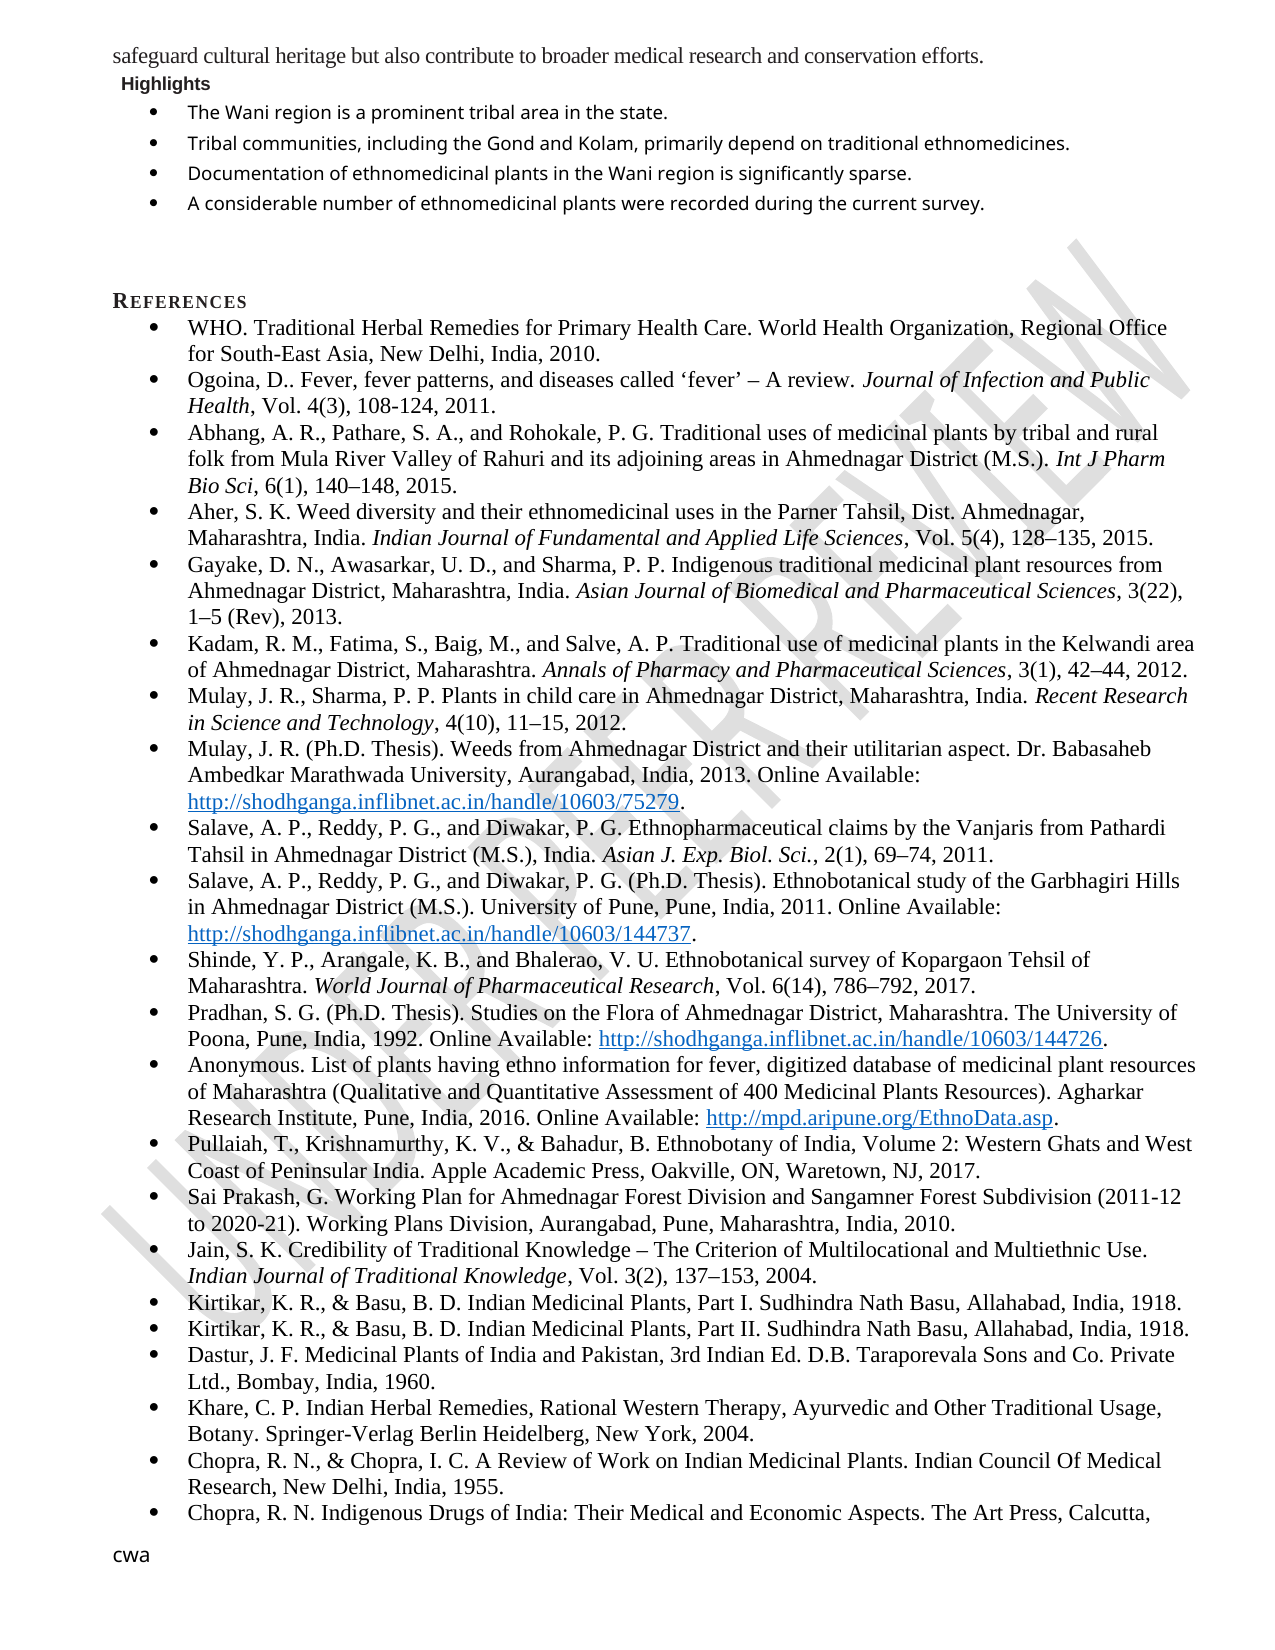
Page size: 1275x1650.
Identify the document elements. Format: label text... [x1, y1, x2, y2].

list Ogoina, D.. Fever, fever patterns, and diseases called ‘fever’ – A review. Journal of Infection and Public Health, Vol. 4(3), 108-124, 2011. [150, 366, 1200, 419]
list Documentation of ethnomedicinal plants in the Wani region is significantly sparse. [150, 160, 1200, 186]
list Pullaiah, T., Krishnamurthy, K. V., & Bahadur, B. Ethnobotany of India, Volume 2: Western Ghats and West Coast of Peninsular India. Apple Academic Press, Oakville, ON, Waretown, NJ, 2017. [150, 1131, 1200, 1183]
list Aher, S. K. Weed diversity and their ethnomedicinal uses in the Parner Tahsil, Dist. Ahmednagar, Maharashtra, India. Indian Journal of Fundamental and Applied Life Sciences, Vol. 5(4), 128–135, 2015. [150, 498, 1200, 551]
list Kirtikar, K. R., & Basu, B. D. Indian Medicinal Plants, Part II. Sudhindra Nath Basu, Allahabad, India, 1918. [150, 1315, 1200, 1341]
list Pradhan, S. G. (Ph.D. Thesis). Studies on the Flora of Ahmednagar District, Maharashtra. The University of Poona, Pune, India, 1992. Online Available: http://shodhganga.inflibnet.ac.in/handle/10603/144726. [150, 999, 1200, 1051]
list The Wani region is a prominent tribal area in the state. [150, 99, 1200, 125]
list Mulay, J. R. (Ph.D. Thesis). Weeds from Ahmednagar District and their utilitarian aspect. Dr. Babasaheb Ambedkar Marathwada University, Aurangabad, India, 2013. Online Available: http://shodhganga.inflibnet.ac.in/handle/10603/75279. [150, 735, 1200, 814]
list Tribal communities, including the Gond and Kolam, primarily depend on traditional ethnomedicines. [150, 130, 1200, 155]
subtitle References [112, 287, 1200, 313]
list Sai Prakash, G. Working Plan for Ahmednagar Forest Division and Sangamner Forest Subdivision (2011-12 to 2020-21). Working Plans Division, Aurangabad, Pune, Maharashtra, India, 2010. [150, 1183, 1200, 1236]
text Highlights [121, 73, 1200, 94]
list Khare, C. P. Indian Herbal Remedies, Rational Western Therapy, Ayurvedic and Other Traditional Usage, Botany. Springer-Verlag Berlin Heidelberg, New York, 2004. [150, 1394, 1200, 1447]
list Shinde, Y. P., Arangale, K. B., and Bhalerao, V. U. Ethnobotanical survey of Kopargaon Tehsil of Maharashtra. World Journal of Pharmaceutical Research, Vol. 6(14), 786–792, 2017. [150, 946, 1200, 999]
list Gayake, D. N., Awasarkar, U. D., and Sharma, P. P. Indigenous traditional medicinal plant resources from Ahmednagar District, Maharashtra, India. Asian Journal of Biomedical and Pharmaceutical Sciences, 3(22), 1–5 (Rev), 2013. [150, 551, 1200, 630]
list Abhang, A. R., Pathare, S. A., and Rohokale, P. G. Traditional uses of medicinal plants by tribal and rural folk from Mula River Valley of Rahuri and its adjoining areas in Ahmednagar District (M.S.). Int J Pharm Bio Sci, 6(1), 140–148, 2015. [150, 419, 1200, 498]
list Anonymous. List of plants having ethno information for fever, digitized database of medicinal plant resources of Maharashtra (Qualitative and Quantitative Assessment of 400 Medicinal Plants Resources). Agharkar Research Institute, Pune, India, 2016. Online Available: http://mpd.aripune.org/EthnoData.asp. [150, 1051, 1200, 1131]
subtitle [112, 42, 1200, 68]
list WHO. Traditional Herbal Remedies for Primary Health Care. World Health Organization, Regional Office for South-East Asia, New Delhi, India, 2010. [150, 313, 1200, 366]
list Mulay, J. R., Sharma, P. P. Plants in child care in Ahmednagar District, Maharashtra, India. Recent Research in Science and Technology, 4(10), 11–15, 2012. [150, 682, 1200, 735]
list Salave, A. P., Reddy, P. G., and Diwakar, P. G. Ethnopharmaceutical claims by the Vanjaris from Pathardi Tahsil in Ahmednagar District (M.S.), India. Asian J. Exp. Biol. Sci., 2(1), 69–74, 2011. [150, 814, 1200, 867]
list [150, 1499, 1200, 1526]
list Kadam, R. M., Fatima, S., Baig, M., and Salve, A. P. Traditional use of medicinal plants in the Kelwandi area of Ahmednagar District, Maharashtra. Annals of Pharmacy and Pharmaceutical Sciences, 3(1), 42–44, 2012. [150, 630, 1200, 682]
list Jain, S. K. Credibility of Traditional Knowledge – The Criterion of Multilocational and Multiethnic Use. Indian Journal of Traditional Knowledge, Vol. 3(2), 137–153, 2004. [150, 1236, 1200, 1289]
list Kirtikar, K. R., & Basu, B. D. Indian Medicinal Plants, Part I. Sudhindra Nath Basu, Allahabad, India, 1918. [150, 1289, 1200, 1315]
list A considerable number of ethnomedicinal plants were recorded during the current survey. [150, 191, 1200, 216]
list Salave, A. P., Reddy, P. G., and Diwakar, P. G. (Ph.D. Thesis). Ethnobotanical study of the Garbhagiri Hills in Ahmednagar District (M.S.). University of Pune, Pune, India, 2011. Online Available: http://shodhganga.inflibnet.ac.in/handle/10603/144737. [150, 867, 1200, 946]
list Chopra, R. N., & Chopra, I. C. A Review of Work on Indian Medicinal Plants. Indian Council Of Medical Research, New Delhi, India, 1955. [150, 1447, 1200, 1499]
list Dastur, J. F. Medicinal Plants of India and Pakistan, 3rd Indian Ed. D.B. Taraporevala Sons and Co. Private Ltd., Bombay, India, 1960. [150, 1341, 1200, 1394]
